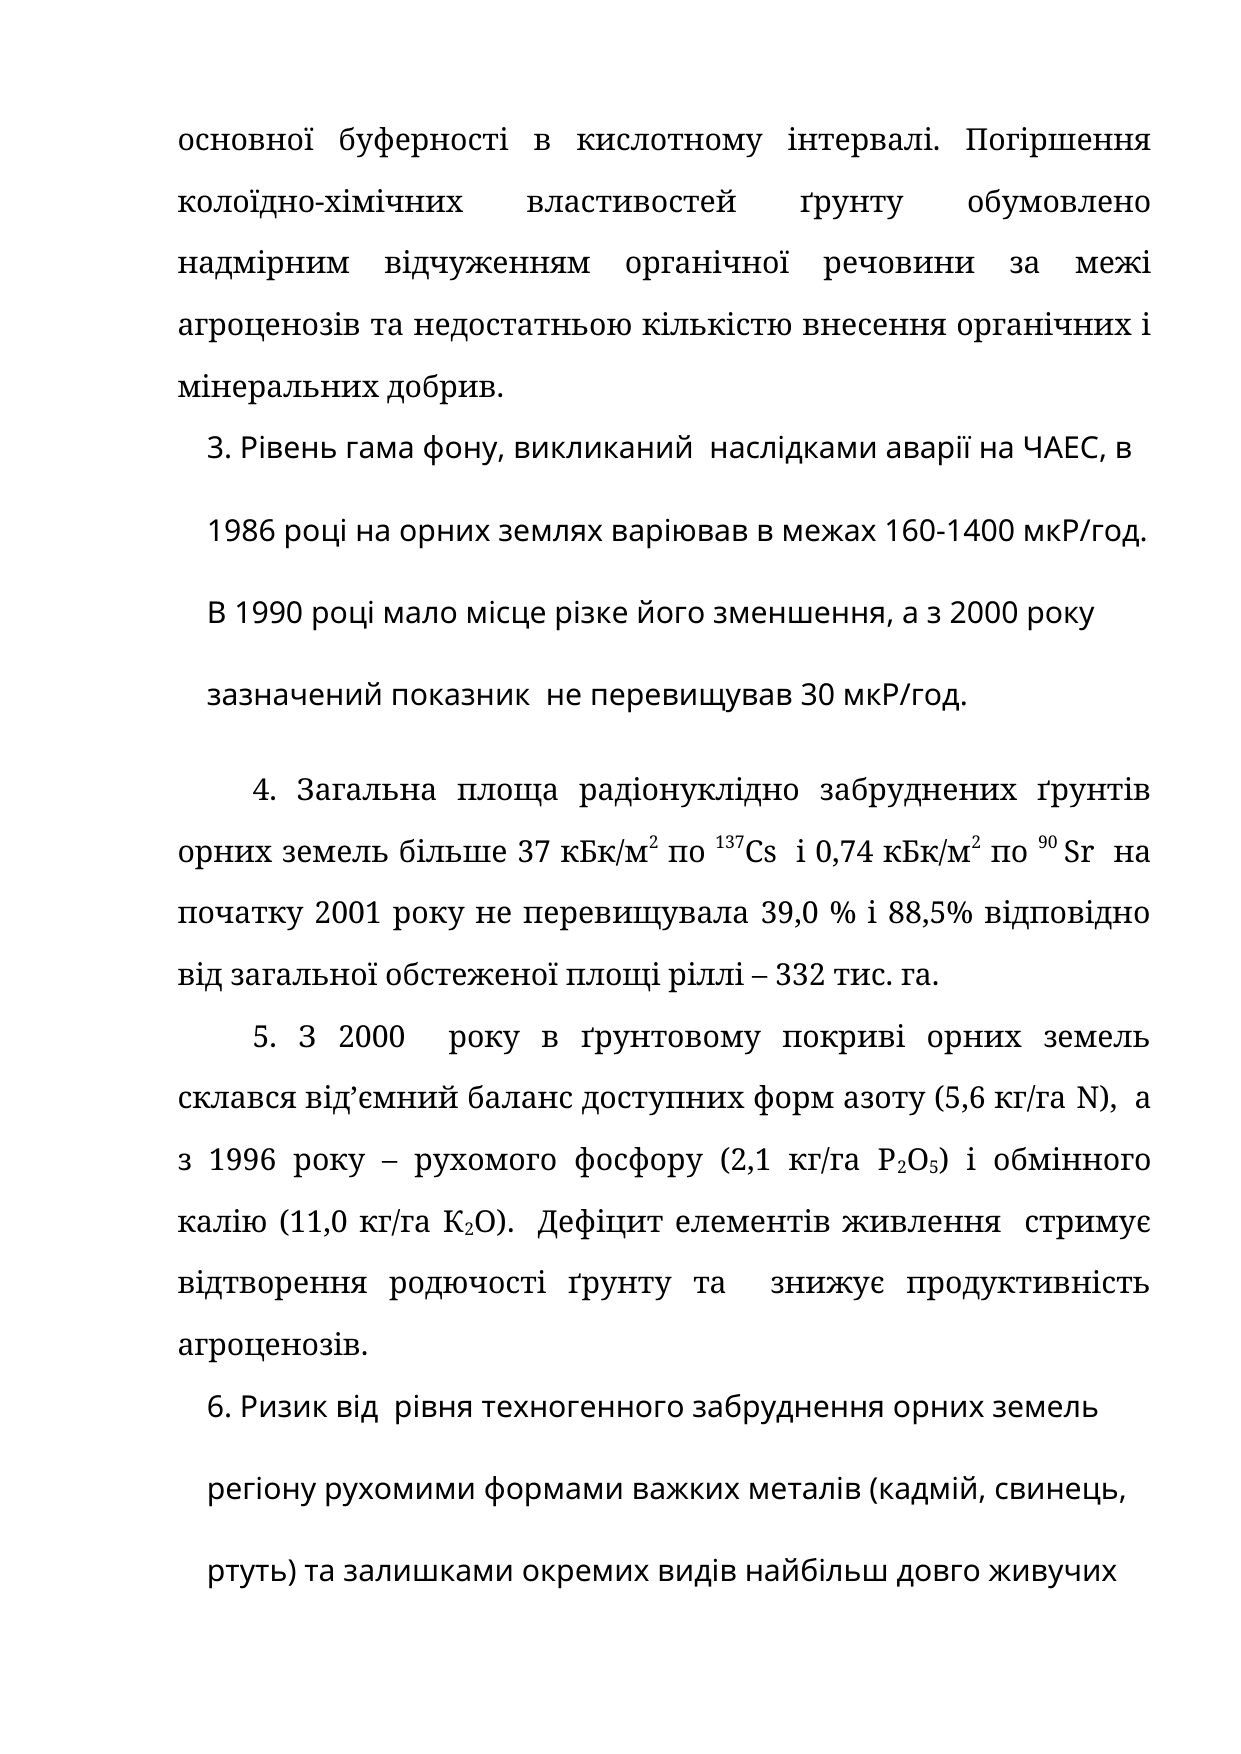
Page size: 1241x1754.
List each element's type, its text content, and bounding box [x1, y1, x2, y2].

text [177, 118, 1152, 406]
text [207, 1385, 1152, 1591]
text 3. Рівень гама фону, викликаний наслідками аварії на ЧАЕС, в 1986 році на орних землях варіював в межах 160-1400 мкР/год. В 1990 році мало місце різке його зменшення, а з 2000 року зазначений показник не перевищував 30 мкР/год. [207, 426, 1152, 714]
text 5. З 2000 року в ґрунтовому покриві орних земель склався від’ємний баланс доступних форм азоту (5,6 кг/га N), а з 1996 року – рухомого фосфору (2,1 кг/га Р2О5) і обмінного калію (11,0 кг/га К2О). Дефіцит елементів живлення стримує відтворення родючості ґрунту та знижує продуктивність агроценозів. [177, 1015, 1152, 1364]
text 4. Загальна площа радіонуклідно забруднених ґрунтів орних земель більше 37 кБк/м2 по 137Сs і 0,74 кБк/м2 по 90 Sr на початку 2001 року не перевищувала 39,0 % і 88,5% відповідно від загальної обстеженої площі ріллі – 332 тис. га. [177, 768, 1152, 994]
